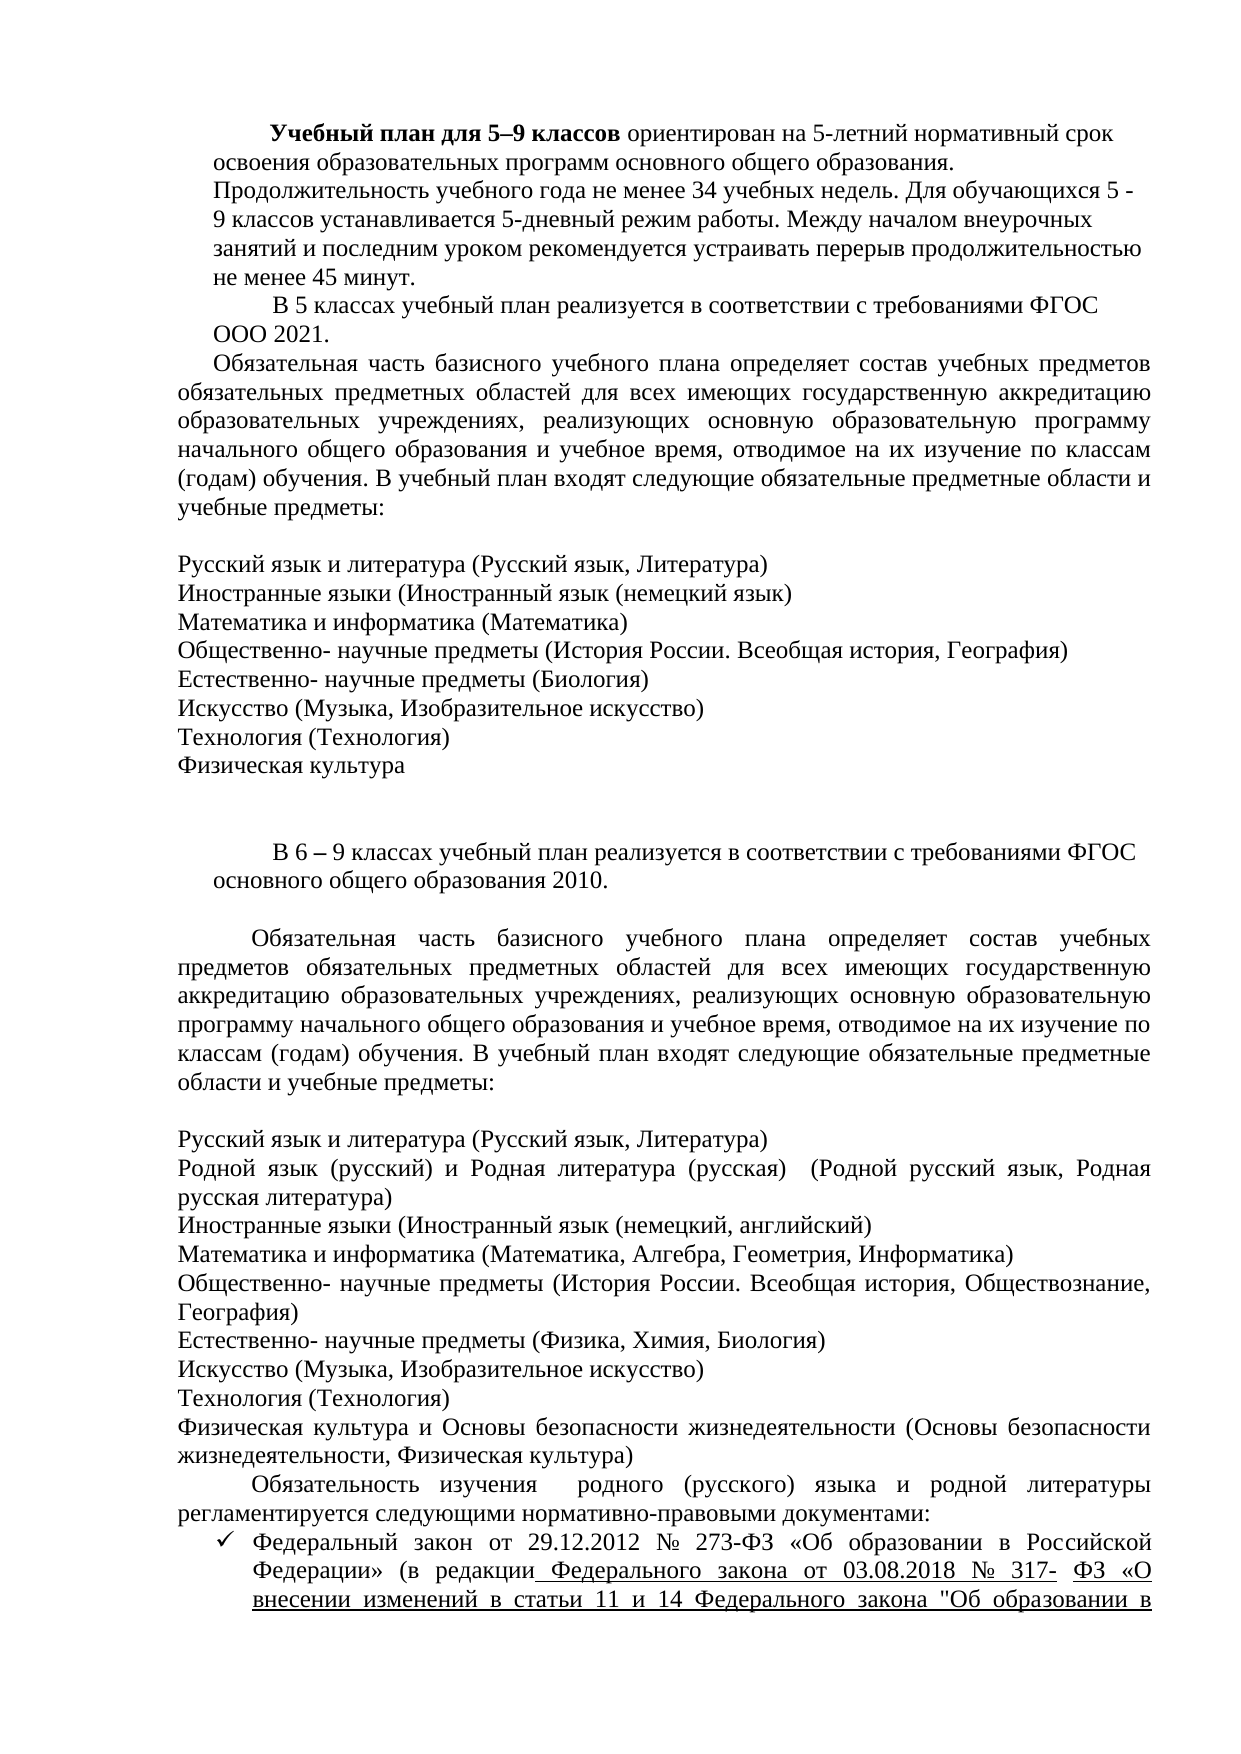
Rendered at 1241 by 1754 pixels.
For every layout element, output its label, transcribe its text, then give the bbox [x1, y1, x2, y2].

text Математика и информатика (Математика) [177, 607, 1152, 636]
text Технология (Технология) [177, 1383, 1152, 1412]
text Общественно- научные предметы (История России. Всеобщая история, География) [177, 636, 1152, 664]
text Общественно- научные предметы (История России. Всеобщая история, Обществознание, География) [177, 1268, 1152, 1326]
text В 6 – 9 классах учебный план реализуется в соответствии с требованиями ФГОС основного общего образования 2010. [213, 837, 1151, 894]
text Обязательность изучения родного (русского) языка и родной литературы регламентируется следующими нормативно-правовыми документами: [177, 1469, 1152, 1527]
text Естественно- научные предметы (Физика, Химия, Биология) [177, 1326, 1152, 1354]
text Родной язык (русский) и Родная литература (русская) (Родной русский язык, Родная русская литература) [177, 1153, 1152, 1211]
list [215, 1527, 1152, 1613]
text Иностранные языки (Иностранный язык (немецкий, английский) [177, 1211, 1152, 1239]
text В 5 классах учебный план реализуется в соответствии с требованиями ФГОС ООО 2021. [213, 291, 1151, 348]
text Математика и информатика (Математика, Алгебра, Геометрия, Информатика) [177, 1239, 1152, 1268]
text Русский язык и литература (Русский язык, Литература) [177, 549, 1152, 578]
text Технология (Технология) [177, 722, 1152, 751]
text Иностранные языки (Иностранный язык (немецкий язык) [177, 578, 1152, 607]
text Искусство (Музыка, Изобразительное искусство) [177, 1354, 1152, 1383]
text Обязательная часть базисного учебного плана определяет состав учебных предметов обязательных предметных областей для всех имеющих государственную аккредитацию образовательных учреждениях, реализующих основную образовательную программу начального общего образования и учебное время, отводимое на их изучение по классам (годам) обучения. В учебный план входят следующие обязательные предметные области и учебные предметы: [177, 923, 1152, 1096]
text Физическая культура и Основы безопасности жизнедеятельности (Основы безопасности жизнедеятельности, Физическая культура) [177, 1412, 1152, 1469]
text Физическая культура [177, 751, 1152, 779]
text Учебный план для 5–9 классов ориентирован на 5-летний нормативный срок освоения образовательных программ основного общего образования. Продолжительность учебного года не менее 34 учебных недель. Для обучающихся 5 - 9 классов устанавливается 5-дневный режим работы. Между началом внеурочных занятий и последним уроком рекомендуется устраивать перерыв продолжительностью не менее 45 минут. [213, 118, 1151, 291]
text Обязательная часть базисного учебного плана определяет состав учебных предметов обязательных предметных областей для всех имеющих государственную аккредитацию образовательных учреждениях, реализующих основную образовательную программу начального общего образования и учебное время, отводимое на их изучение по классам (годам) обучения. В учебный план входят следующие обязательные предметные области и учебные предметы: [177, 348, 1152, 521]
text Естественно- научные предметы (Биология) [177, 664, 1152, 693]
text Русский язык и литература (Русский язык, Литература) [177, 1124, 1152, 1153]
text Искусство (Музыка, Изобразительное искусство) [177, 693, 1152, 722]
